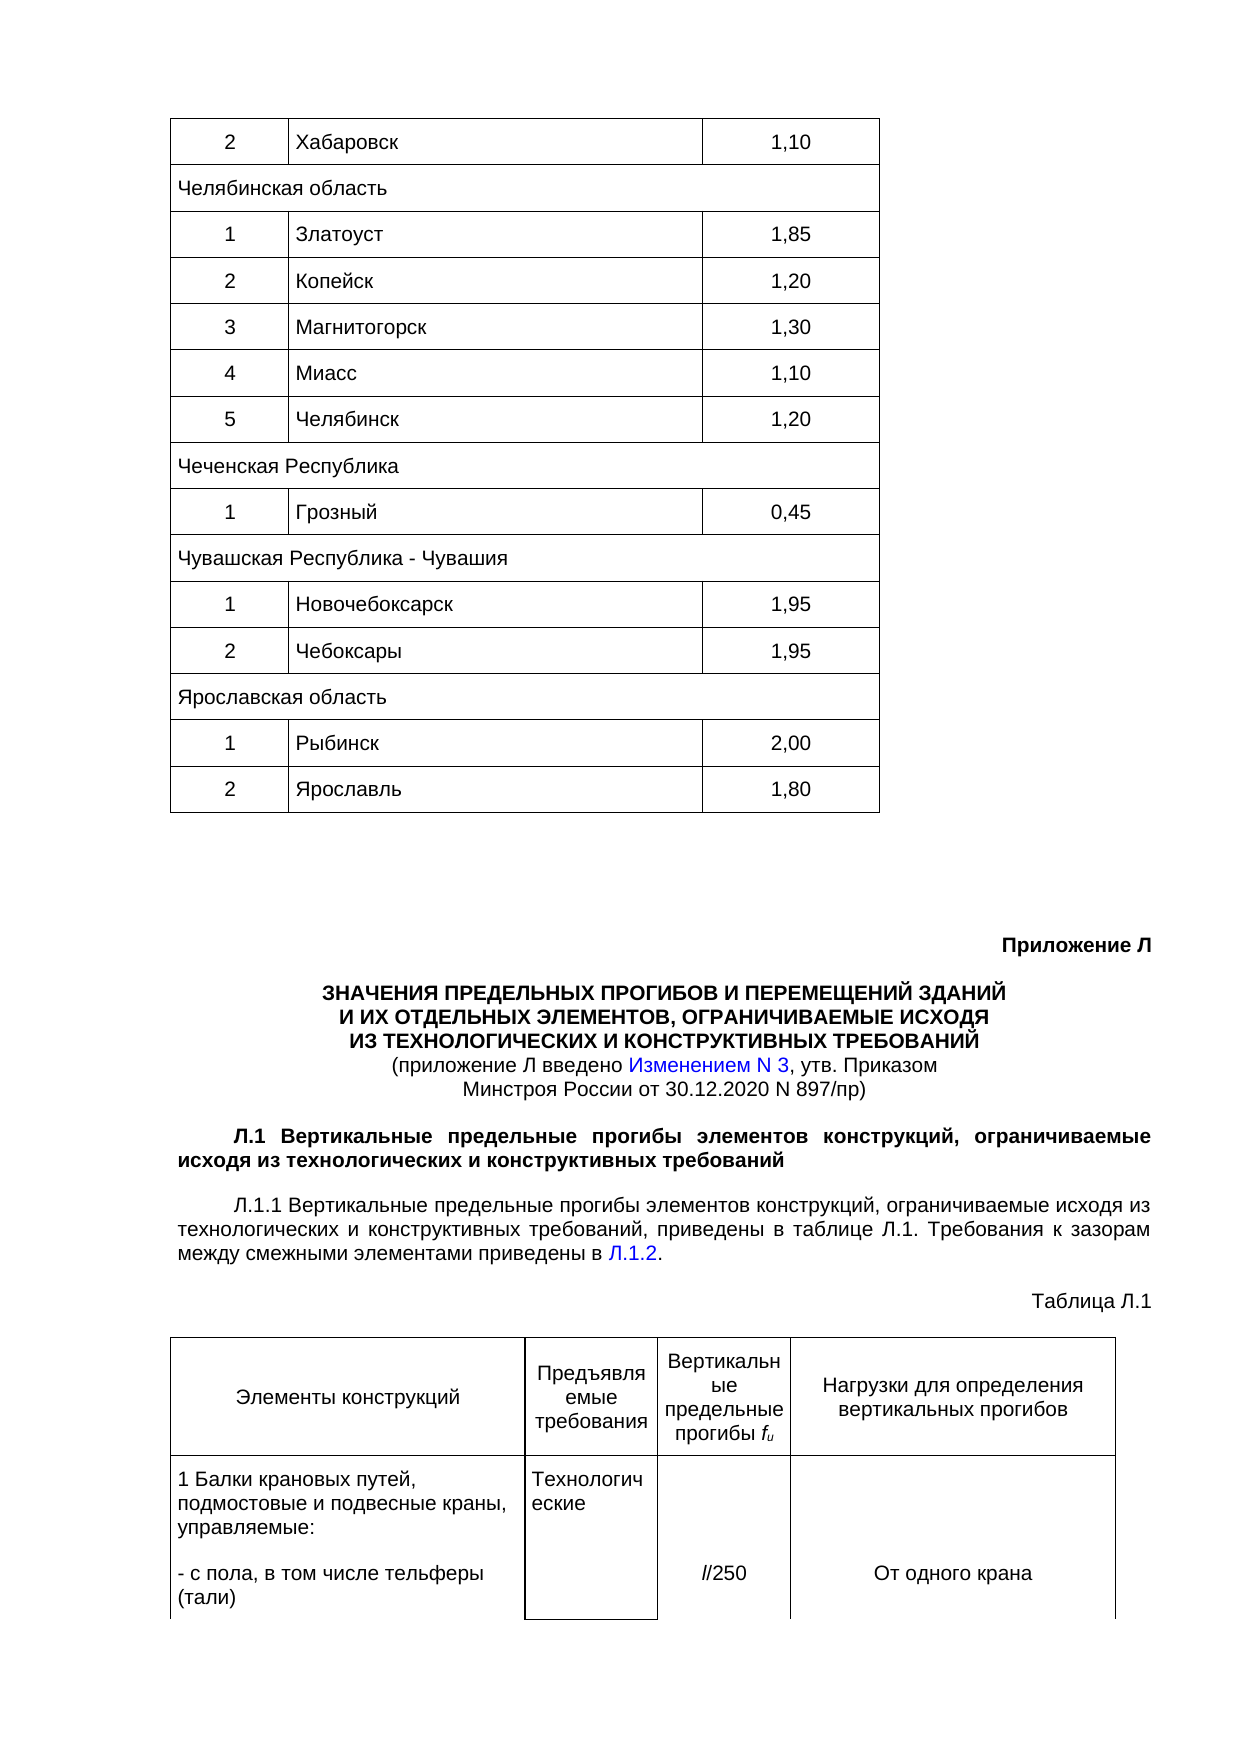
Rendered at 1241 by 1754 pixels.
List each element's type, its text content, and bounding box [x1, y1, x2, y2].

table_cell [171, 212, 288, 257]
title ЗНАЧЕНИЯ ПРЕДЕЛЬНЫХ ПРОГИБОВ И ПЕРЕМЕЩЕНИЙ ЗДАНИЙ [177, 981, 1152, 1004]
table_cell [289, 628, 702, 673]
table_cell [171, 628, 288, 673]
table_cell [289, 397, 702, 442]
text Минстроя России от 30.12.2020 N 897/пр) [177, 1076, 1152, 1100]
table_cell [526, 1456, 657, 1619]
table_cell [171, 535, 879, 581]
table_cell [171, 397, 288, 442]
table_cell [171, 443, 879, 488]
title Л.1 Вертикальные предельные прогибы элементов конструкций, ограничиваемые исходя из технологических и конструктивных требований [177, 1124, 1152, 1172]
text Приложение Л [177, 933, 1152, 957]
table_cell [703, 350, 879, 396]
text Таблица Л.1 [177, 1289, 1152, 1313]
title И ИХ ОТДЕЛЬНЫХ ЭЛЕМЕНТОВ, ОГРАНИЧИВАЕМЫЕ ИСХОДЯ [177, 1004, 1152, 1028]
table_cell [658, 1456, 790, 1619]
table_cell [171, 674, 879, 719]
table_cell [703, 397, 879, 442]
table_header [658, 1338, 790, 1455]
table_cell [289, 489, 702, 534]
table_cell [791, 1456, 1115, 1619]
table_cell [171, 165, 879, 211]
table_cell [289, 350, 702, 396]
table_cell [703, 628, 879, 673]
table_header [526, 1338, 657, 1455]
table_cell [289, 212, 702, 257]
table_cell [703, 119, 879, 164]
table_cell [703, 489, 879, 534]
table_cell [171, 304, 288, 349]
text Л.1.1 Вертикальные предельные прогибы элементов конструкций, ограничиваемые исходя из технологических и конструктивных требований, приведены в таблице Л.1. Требования к зазорам между смежными элементами приведены в Л.1.2. [177, 1193, 1152, 1265]
title ИЗ ТЕХНОЛОГИЧЕСКИХ И КОНСТРУКТИВНЫХ ТРЕБОВАНИЙ [177, 1028, 1152, 1052]
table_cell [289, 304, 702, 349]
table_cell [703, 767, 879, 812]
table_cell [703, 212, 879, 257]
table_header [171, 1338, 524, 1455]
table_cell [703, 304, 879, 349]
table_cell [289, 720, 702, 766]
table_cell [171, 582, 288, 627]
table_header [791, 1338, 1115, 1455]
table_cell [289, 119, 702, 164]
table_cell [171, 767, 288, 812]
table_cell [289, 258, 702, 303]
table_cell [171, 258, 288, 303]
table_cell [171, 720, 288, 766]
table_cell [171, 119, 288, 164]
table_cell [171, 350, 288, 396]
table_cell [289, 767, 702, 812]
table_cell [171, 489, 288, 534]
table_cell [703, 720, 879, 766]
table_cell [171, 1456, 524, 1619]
text (приложение Л введено Изменением N 3, утв. Приказом [177, 1052, 1152, 1076]
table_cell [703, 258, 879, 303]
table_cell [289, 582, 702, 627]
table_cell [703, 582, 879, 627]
